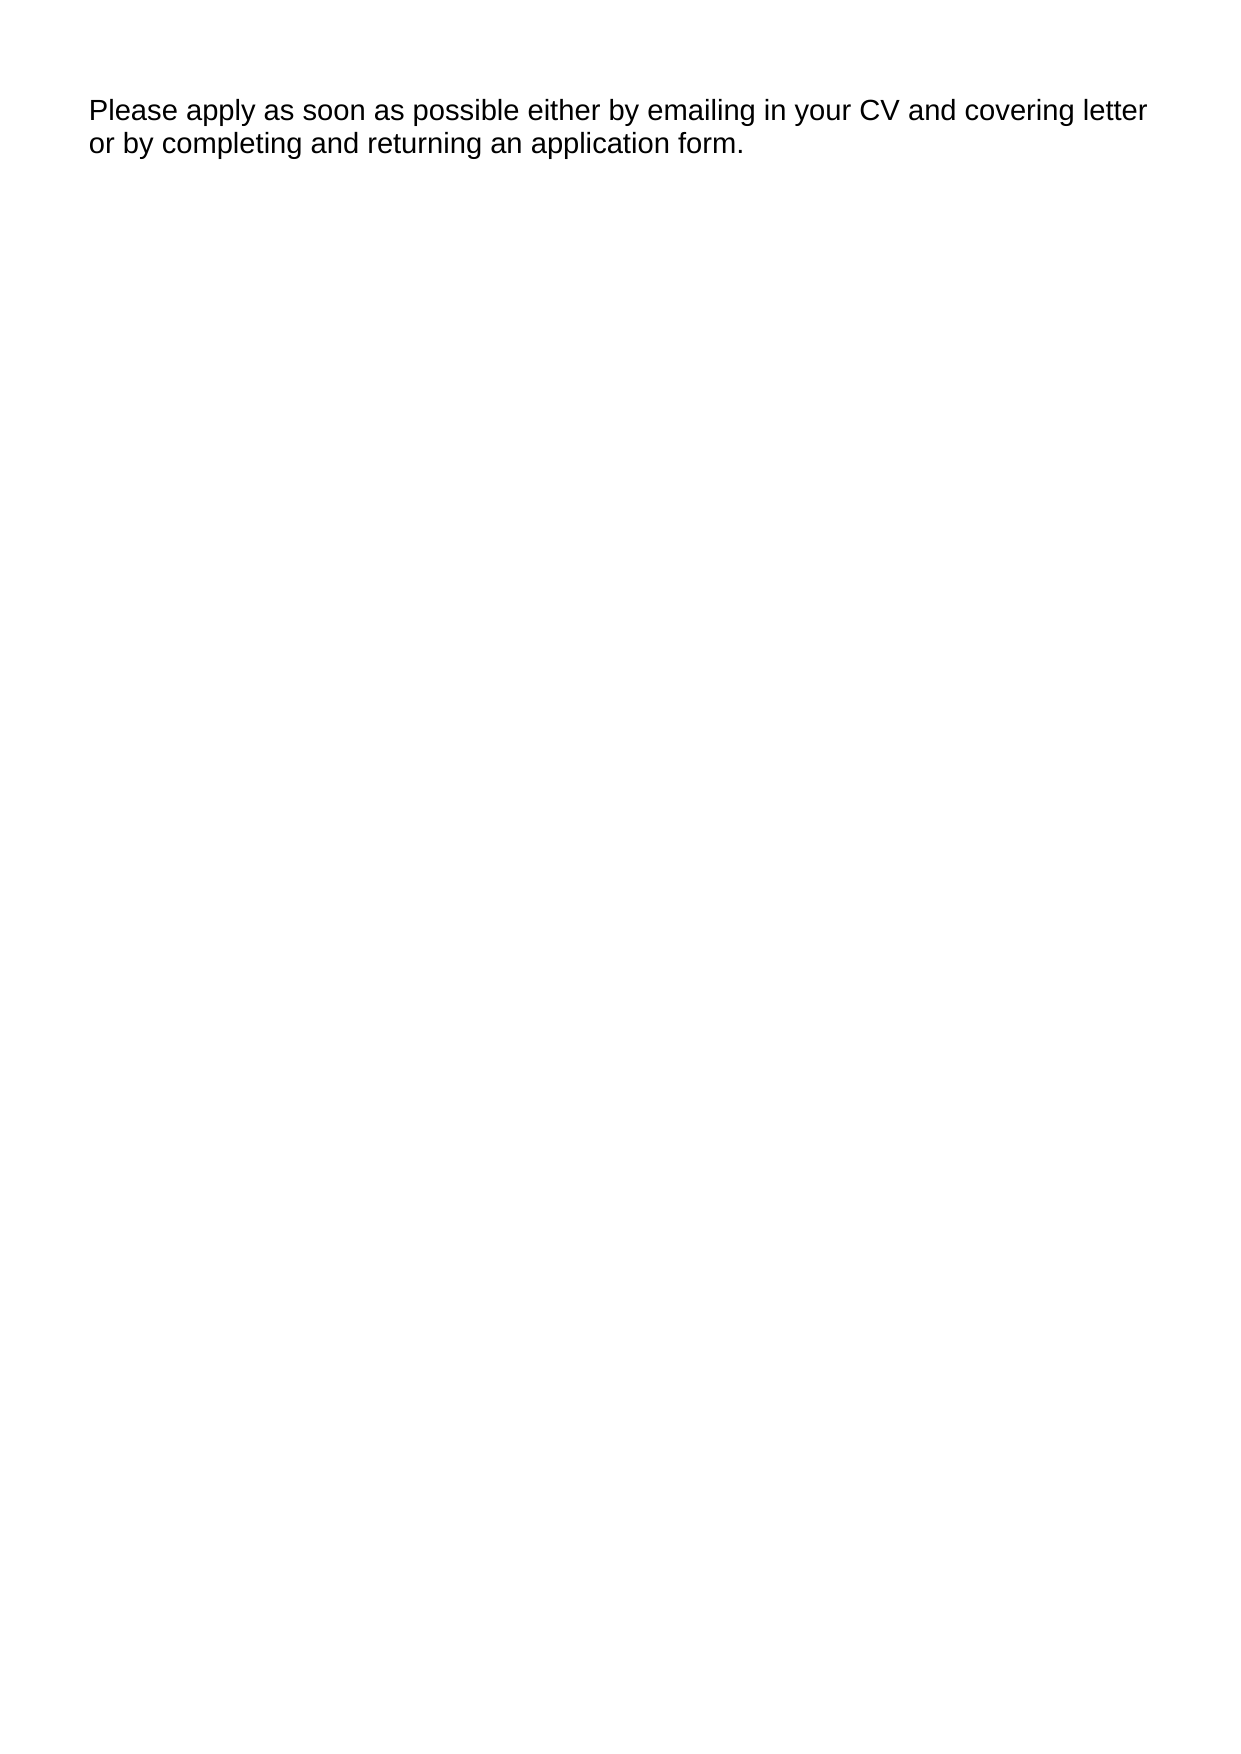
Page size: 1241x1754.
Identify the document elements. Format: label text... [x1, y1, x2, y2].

text Please apply as soon as possible either by emailing in your CV and covering letter or by completing and returning an application form. [89, 93, 1152, 160]
